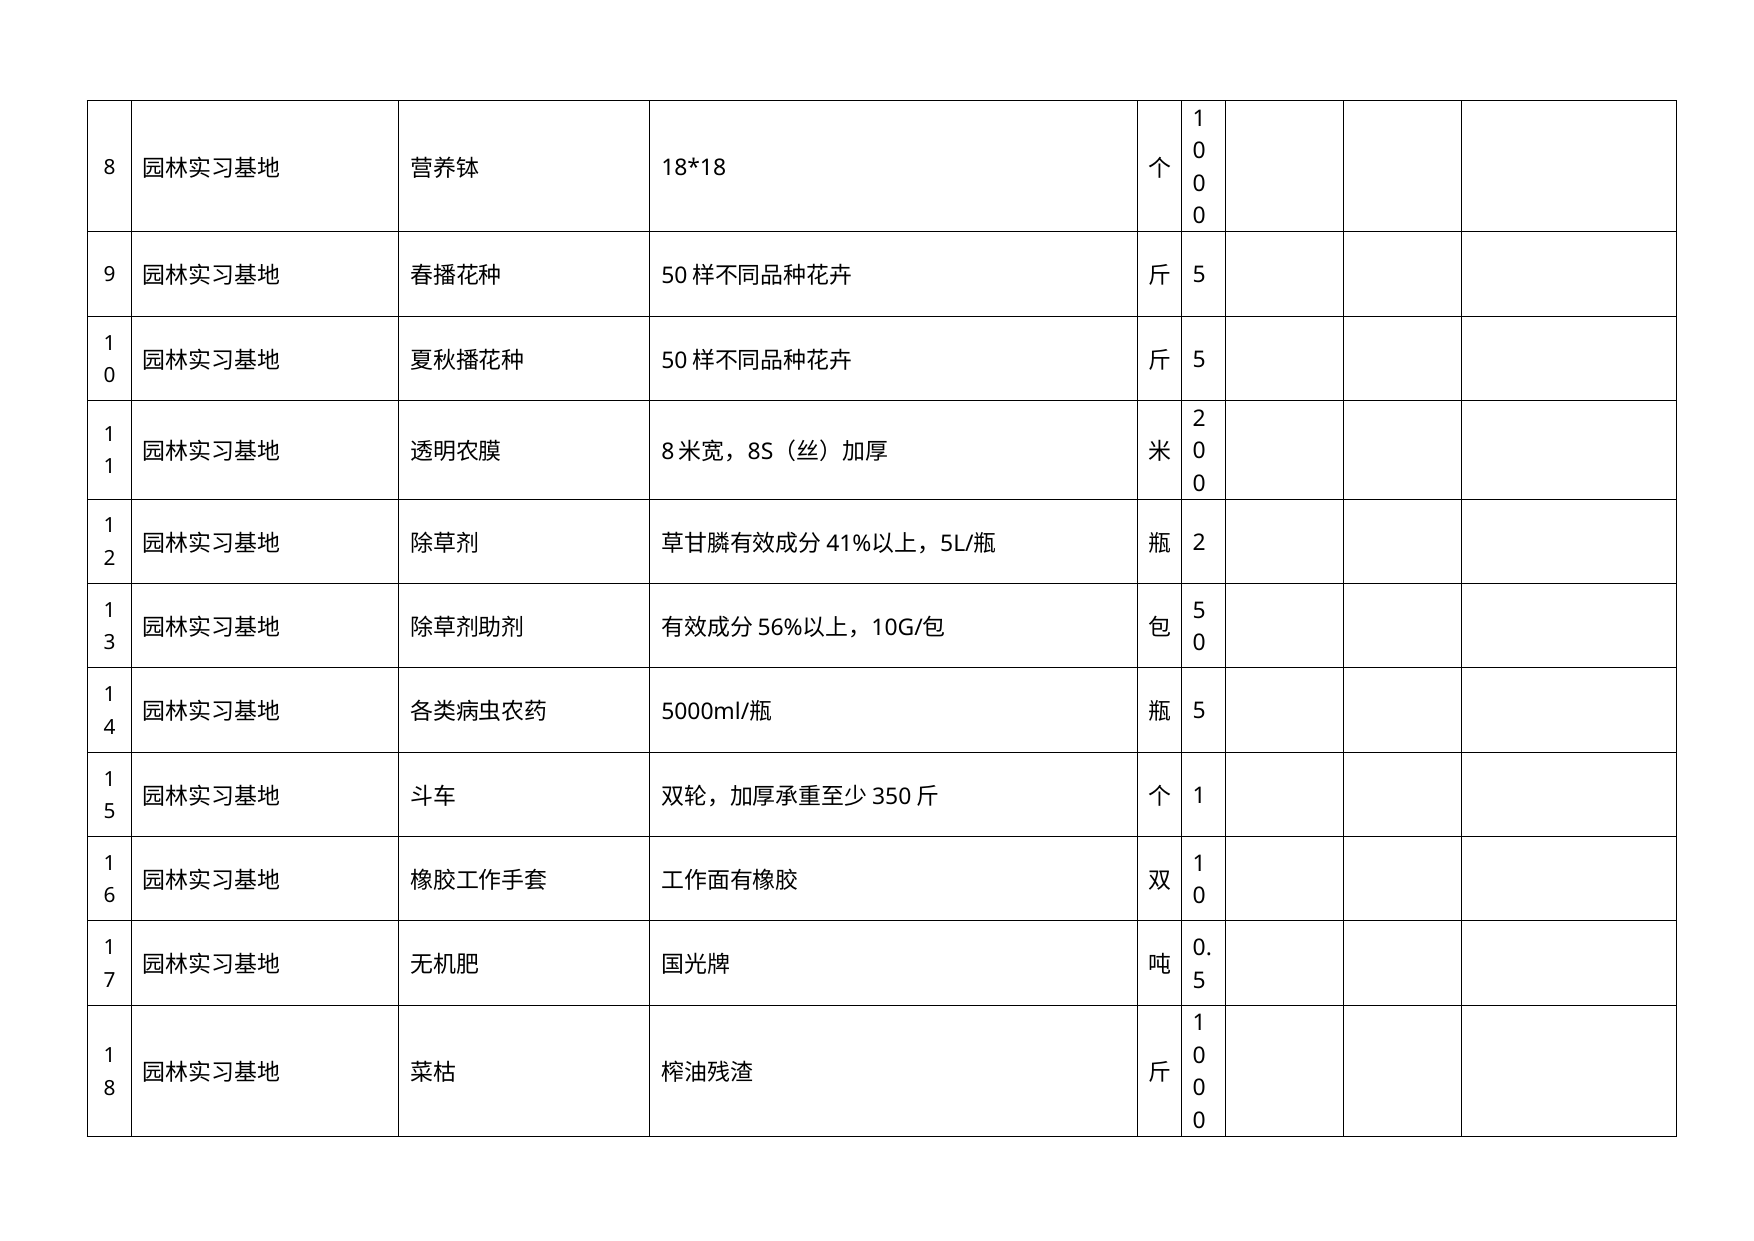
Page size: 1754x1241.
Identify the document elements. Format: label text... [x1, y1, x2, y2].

table_cell 10 [88, 317, 131, 400]
table_cell 有效成分56%以上，10G/包 [650, 584, 1137, 667]
table_cell 吨 [1138, 921, 1181, 1005]
table_cell 50样不同品种花卉 [650, 232, 1137, 316]
table_cell 除草剂助剂 [399, 584, 649, 667]
table_cell 50 [1182, 584, 1225, 667]
table_cell 无机肥 [399, 921, 649, 1005]
table_cell [1226, 232, 1343, 316]
table_cell 14 [88, 668, 131, 752]
table_cell [1344, 401, 1461, 498]
table_cell 包 [1138, 584, 1181, 667]
table_cell 15 [88, 753, 131, 836]
table_cell 菜枯 [399, 1006, 649, 1136]
table_cell [1344, 584, 1461, 667]
table_cell 50样不同品种花卉 [650, 317, 1137, 400]
table_cell 11 [88, 401, 131, 498]
table_cell 18*18 [650, 101, 1137, 231]
table_cell 草甘膦有效成分41%以上，5L/瓶 [650, 500, 1137, 583]
table_cell [1226, 401, 1343, 498]
table_cell [1344, 753, 1461, 836]
table_cell 5 [1182, 317, 1225, 400]
table_cell 个 [1138, 101, 1181, 231]
table_cell 200 [1182, 401, 1225, 498]
table_cell [1344, 921, 1461, 1005]
table_cell [1462, 668, 1676, 752]
table_cell [1226, 753, 1343, 836]
table_cell [1226, 1006, 1343, 1136]
table_cell 工作面有橡胶 [650, 837, 1137, 920]
table_cell [1462, 753, 1676, 836]
table_cell [1226, 921, 1343, 1005]
table_cell 园林实习基地 [132, 500, 398, 583]
table_cell [1226, 317, 1343, 400]
table_cell [1344, 500, 1461, 583]
table_cell [1462, 837, 1676, 920]
table_cell 园林实习基地 [132, 1006, 398, 1136]
table_cell 园林实习基地 [132, 101, 398, 231]
table_cell 5 [1182, 668, 1225, 752]
table_cell 12 [88, 500, 131, 583]
table_cell 1000 [1182, 101, 1225, 231]
table_cell 18 [88, 1006, 131, 1136]
table_cell 园林实习基地 [132, 317, 398, 400]
table_cell 斤 [1138, 232, 1181, 316]
table_cell 个 [1138, 753, 1181, 836]
table_cell 园林实习基地 [132, 753, 398, 836]
table_cell [1344, 101, 1461, 231]
table_cell [1226, 837, 1343, 920]
table_cell [1462, 500, 1676, 583]
table_cell [1226, 584, 1343, 667]
table_cell 春播花种 [399, 232, 649, 316]
table_cell 园林实习基地 [132, 232, 398, 316]
table_cell 双 [1138, 837, 1181, 920]
table_cell [1344, 1006, 1461, 1136]
table_cell 夏秋播花种 [399, 317, 649, 400]
table_cell [1462, 1006, 1676, 1136]
table_cell 9 [88, 232, 131, 316]
table_cell 米 [1138, 401, 1181, 498]
table_cell [1344, 837, 1461, 920]
table_cell 5000ml/瓶 [650, 668, 1137, 752]
table_cell 国光牌 [650, 921, 1137, 1005]
table_cell 瓶 [1138, 668, 1181, 752]
table_cell 橡胶工作手套 [399, 837, 649, 920]
table_cell 透明农膜 [399, 401, 649, 498]
table_cell 8米宽，8S（丝）加厚 [650, 401, 1137, 498]
table_cell 1 [1182, 753, 1225, 836]
table_cell 除草剂 [399, 500, 649, 583]
table_cell 0.5 [1182, 921, 1225, 1005]
table_cell [1344, 668, 1461, 752]
table_cell [1462, 584, 1676, 667]
table_cell 16 [88, 837, 131, 920]
table_cell [1226, 668, 1343, 752]
table_cell 各类病虫农药 [399, 668, 649, 752]
table_cell 10 [1182, 837, 1225, 920]
table_cell 园林实习基地 [132, 837, 398, 920]
table_cell 斗车 [399, 753, 649, 836]
table_cell [1344, 317, 1461, 400]
table_cell 2 [1182, 500, 1225, 583]
table_cell 园林实习基地 [132, 584, 398, 667]
table_cell 13 [88, 584, 131, 667]
table_cell [1462, 232, 1676, 316]
table_cell 园林实习基地 [132, 921, 398, 1005]
table_cell 1000 [1182, 1006, 1225, 1136]
table_cell 17 [88, 921, 131, 1005]
table_cell [1462, 401, 1676, 498]
table_cell 5 [1182, 232, 1225, 316]
table_cell [1462, 921, 1676, 1005]
table_cell 营养钵 [399, 101, 649, 231]
table_cell [1462, 317, 1676, 400]
table_cell [1344, 232, 1461, 316]
table_cell 榨油残渣 [650, 1006, 1137, 1136]
table_cell 瓶 [1138, 500, 1181, 583]
table_cell 园林实习基地 [132, 668, 398, 752]
table_cell 园林实习基地 [132, 401, 398, 498]
table_cell 斤 [1138, 1006, 1181, 1136]
table_cell [1226, 500, 1343, 583]
table_cell 8 [88, 101, 131, 231]
table_cell 双轮，加厚承重至少350斤 [650, 753, 1137, 836]
table_cell [1226, 101, 1343, 231]
table_cell [1462, 101, 1676, 231]
table_cell 斤 [1138, 317, 1181, 400]
